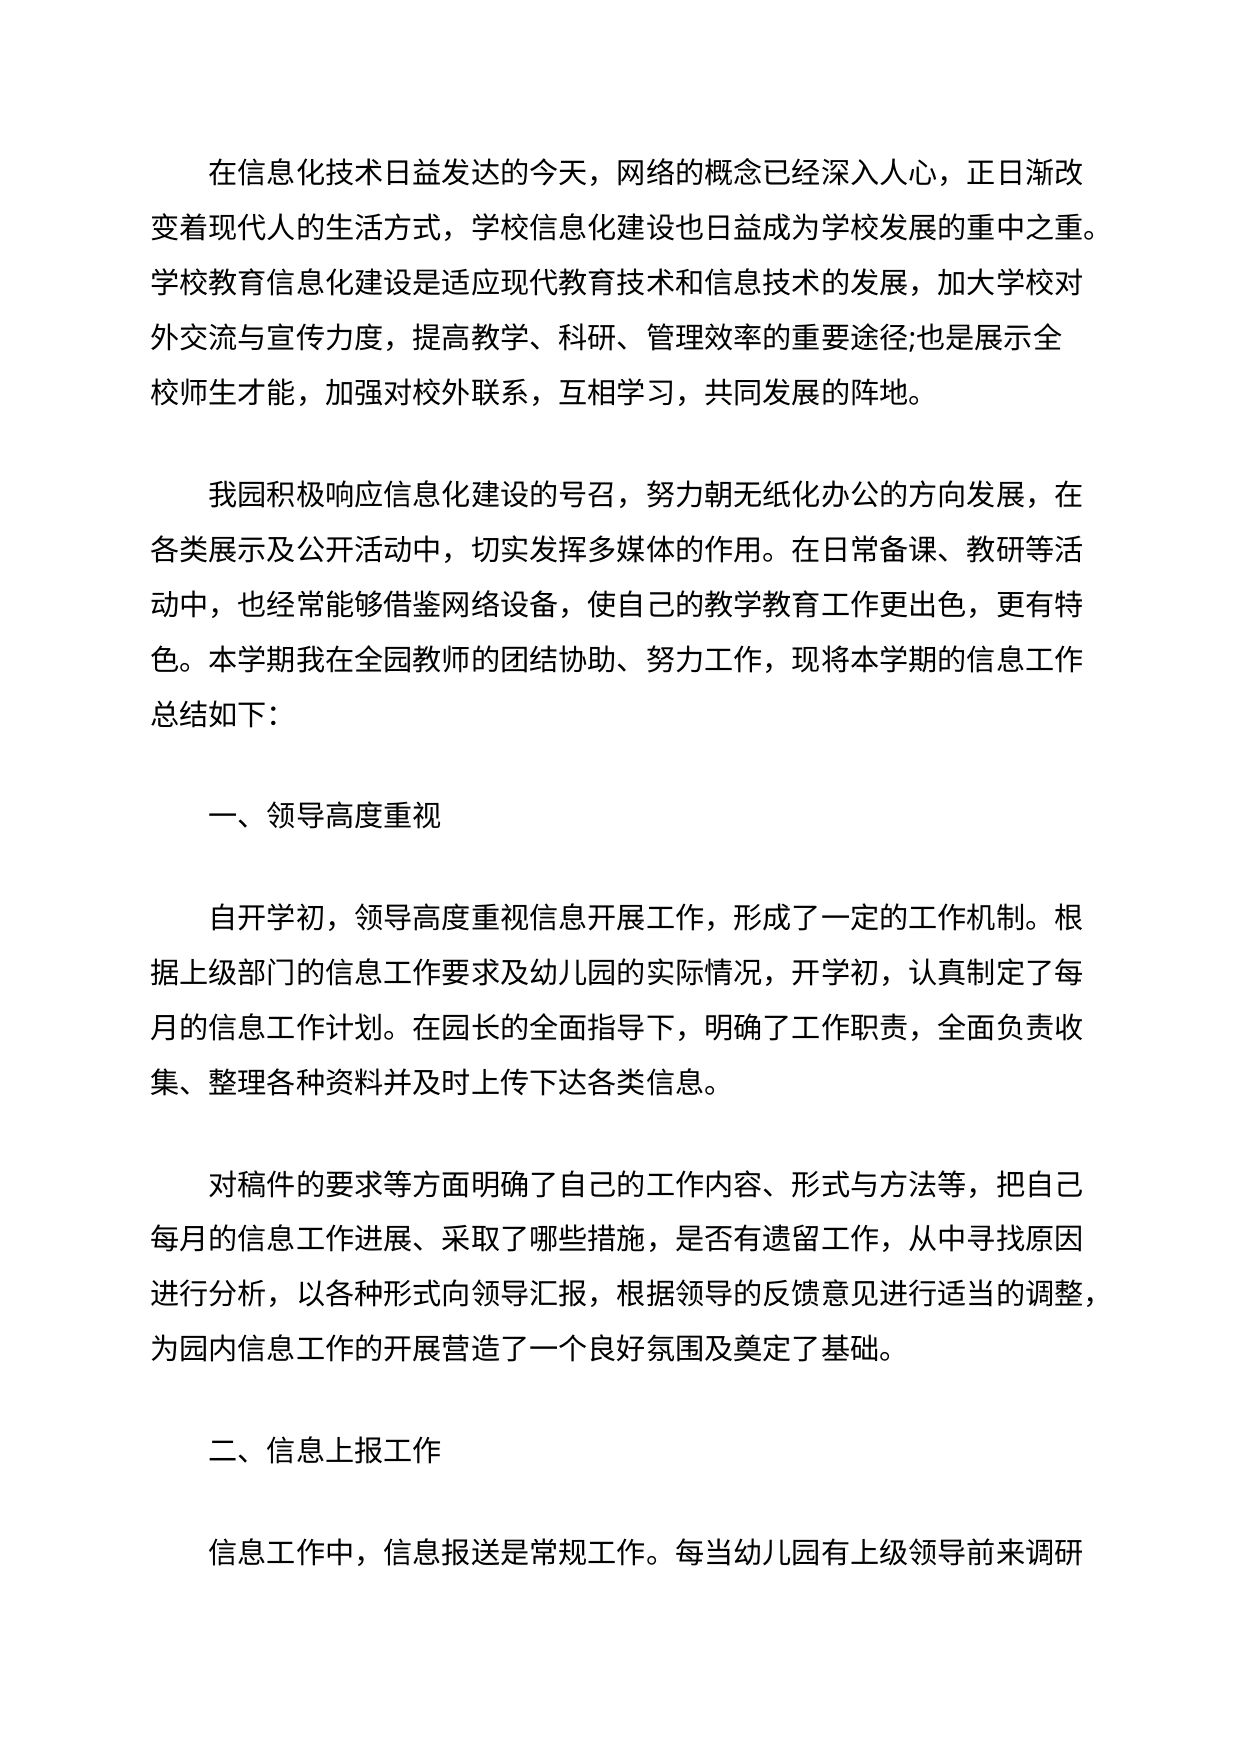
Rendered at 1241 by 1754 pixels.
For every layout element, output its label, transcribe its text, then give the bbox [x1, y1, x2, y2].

text 我园积极响应信息化建设的号召，努力朝无纸化办公的方向发展，在各类展示及公开活动中，切实发挥多媒体的作用。在日常备课、教研等活动中，也经常能够借鉴网络设备，使自己的教学教育工作更出色，更有特色。本学期我在全园教师的团结协助、努力工作，现将本学期的信息工作总结如下： [150, 471, 1090, 733]
text 对稿件的要求等方面明确了自己的工作内容、形式与方法等，把自己每月的信息工作进展、采取了哪些措施，是否有遗留工作，从中寻找原因进行分析，以各种形式向领导汇报，根据领导的反馈意见进行适当的调整，为园内信息工作的开展营造了一个良好氛围及奠定了基础。 [150, 1161, 1090, 1368]
text 一、领导高度重视 [150, 793, 1090, 835]
text 自开学初，领导高度重视信息开展工作，形成了一定的工作机制。根据上级部门的信息工作要求及幼儿园的实际情况，开学初，认真制定了每月的信息工作计划。在园长的全面指导下，明确了工作职责，全面负责收集、整理各种资料并及时上传下达各类信息。 [150, 894, 1090, 1102]
text 在信息化技术日益发达的今天，网络的概念已经深入人心，正日渐改变着现代人的生活方式，学校信息化建设也日益成为学校发展的重中之重。学校教育信息化建设是适应现代教育技术和信息技术的发展，加大学校对外交流与宣传力度，提高教学、科研、管理效率的重要途径;也是展示全校师生才能，加强对校外联系，互相学习，共同发展的阵地。 [150, 150, 1090, 412]
text 二、信息上报工作 [150, 1427, 1090, 1470]
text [150, 1529, 1090, 1572]
